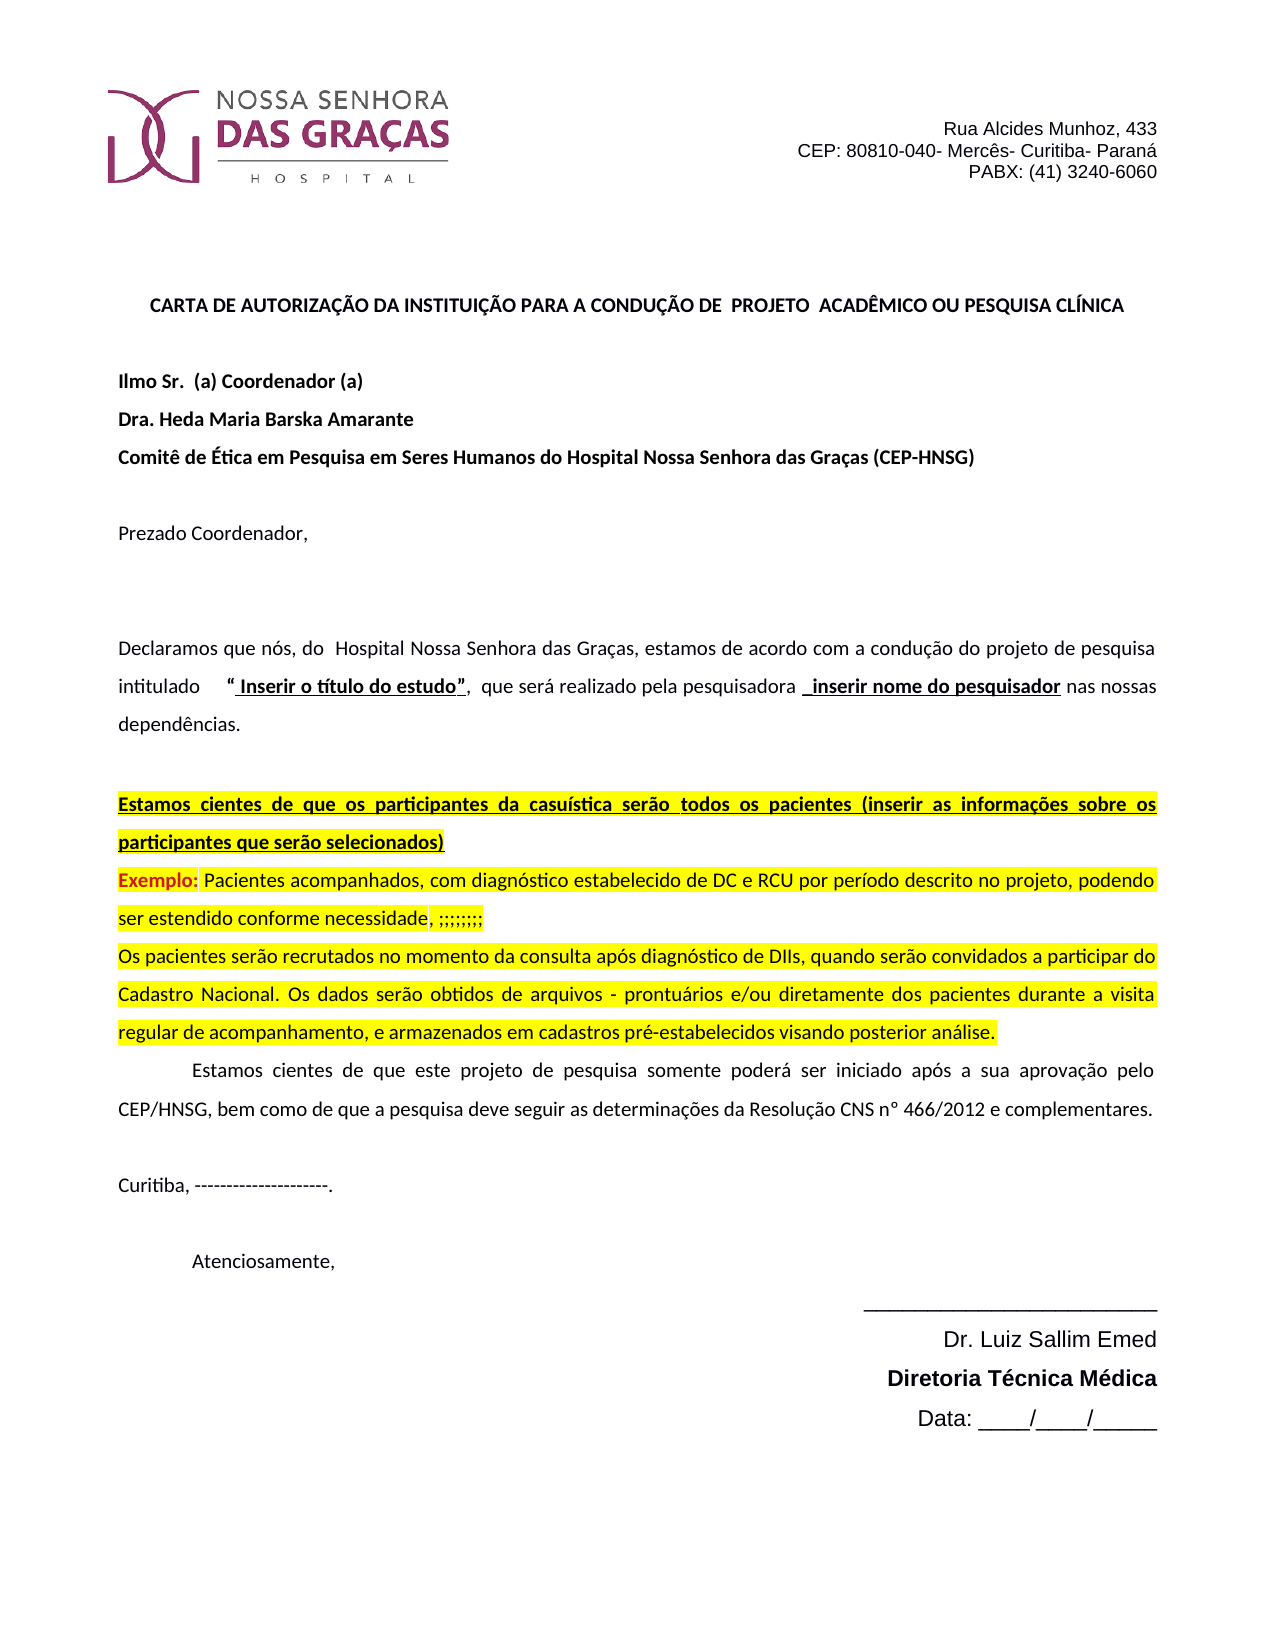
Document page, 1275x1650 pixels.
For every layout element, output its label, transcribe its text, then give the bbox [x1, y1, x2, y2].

text Declaramos que nós, do Hospital Nossa Senhora das Graças, estamos de acordo com a condução do projeto de pesquisa intitulado “ Inserir o título do estudo”, que será realizado pela pesquisadora _inserir nome do pesquisador nas nossas dependências. [118, 635, 1157, 737]
text Dr. Luiz Sallim Emed [118, 1326, 1157, 1352]
text Estamos cientes de que este projeto de pesquisa somente poderá ser iniciado após a sua aprovação pelo CEP/HNSG, bem como de que a pesquisa deve seguir as determinações da Resolução CNS nº 466/2012 e complementares. [118, 1058, 1157, 1121]
text Dra. Heda Maria Barska Amarante [118, 406, 1157, 432]
text Exemplo: Pacientes acompanhados, com diagnóstico estabelecido de DC e RCU por período descrito no projeto, podendo ser estendido conforme necessidade, ;;;;;;;; [118, 867, 1157, 931]
text Comitê de Ética em Pesquisa em Seres Humanos do Hospital Nossa Senhora das Graças (CEP-HNSG) [118, 444, 1157, 470]
text CARTA DE AUTORIZAÇÃO DA INSTITUIÇÃO PARA A CONDUÇÃO DE PROJETO ACADÊMICO OU PESQUISA CLÍNICA [118, 292, 1157, 317]
picture [107, 90, 449, 183]
text Os pacientes serão recrutados no momento da consulta após diagnóstico de DIIs, quando serão convidados a participar do Cadastro Nacional. Os dados serão obtidos de arquivos - prontuários e/ou diretamente dos pacientes durante a visita regular de acompanhamento, e armazenados em cadastros pré-estabelecidos visando posterior análise. [118, 1007, 1157, 1045]
text Atenciosamente, [118, 1248, 1157, 1274]
text Estamos cientes de que os participantes da casuística serão todos os pacientes (inserir as informações sobre os participantes que serão selecionados) [118, 816, 1157, 854]
text Curitiba, ---------------------. [118, 1172, 1157, 1197]
text Ilmo Sr. (a) Coordenador (a) [118, 368, 1157, 393]
text Diretoria Técnica Médica Data: ____/____/_____ [118, 1365, 1157, 1431]
text _______________________ [118, 1286, 1157, 1313]
text Prezado Coordenador, [118, 521, 1157, 546]
